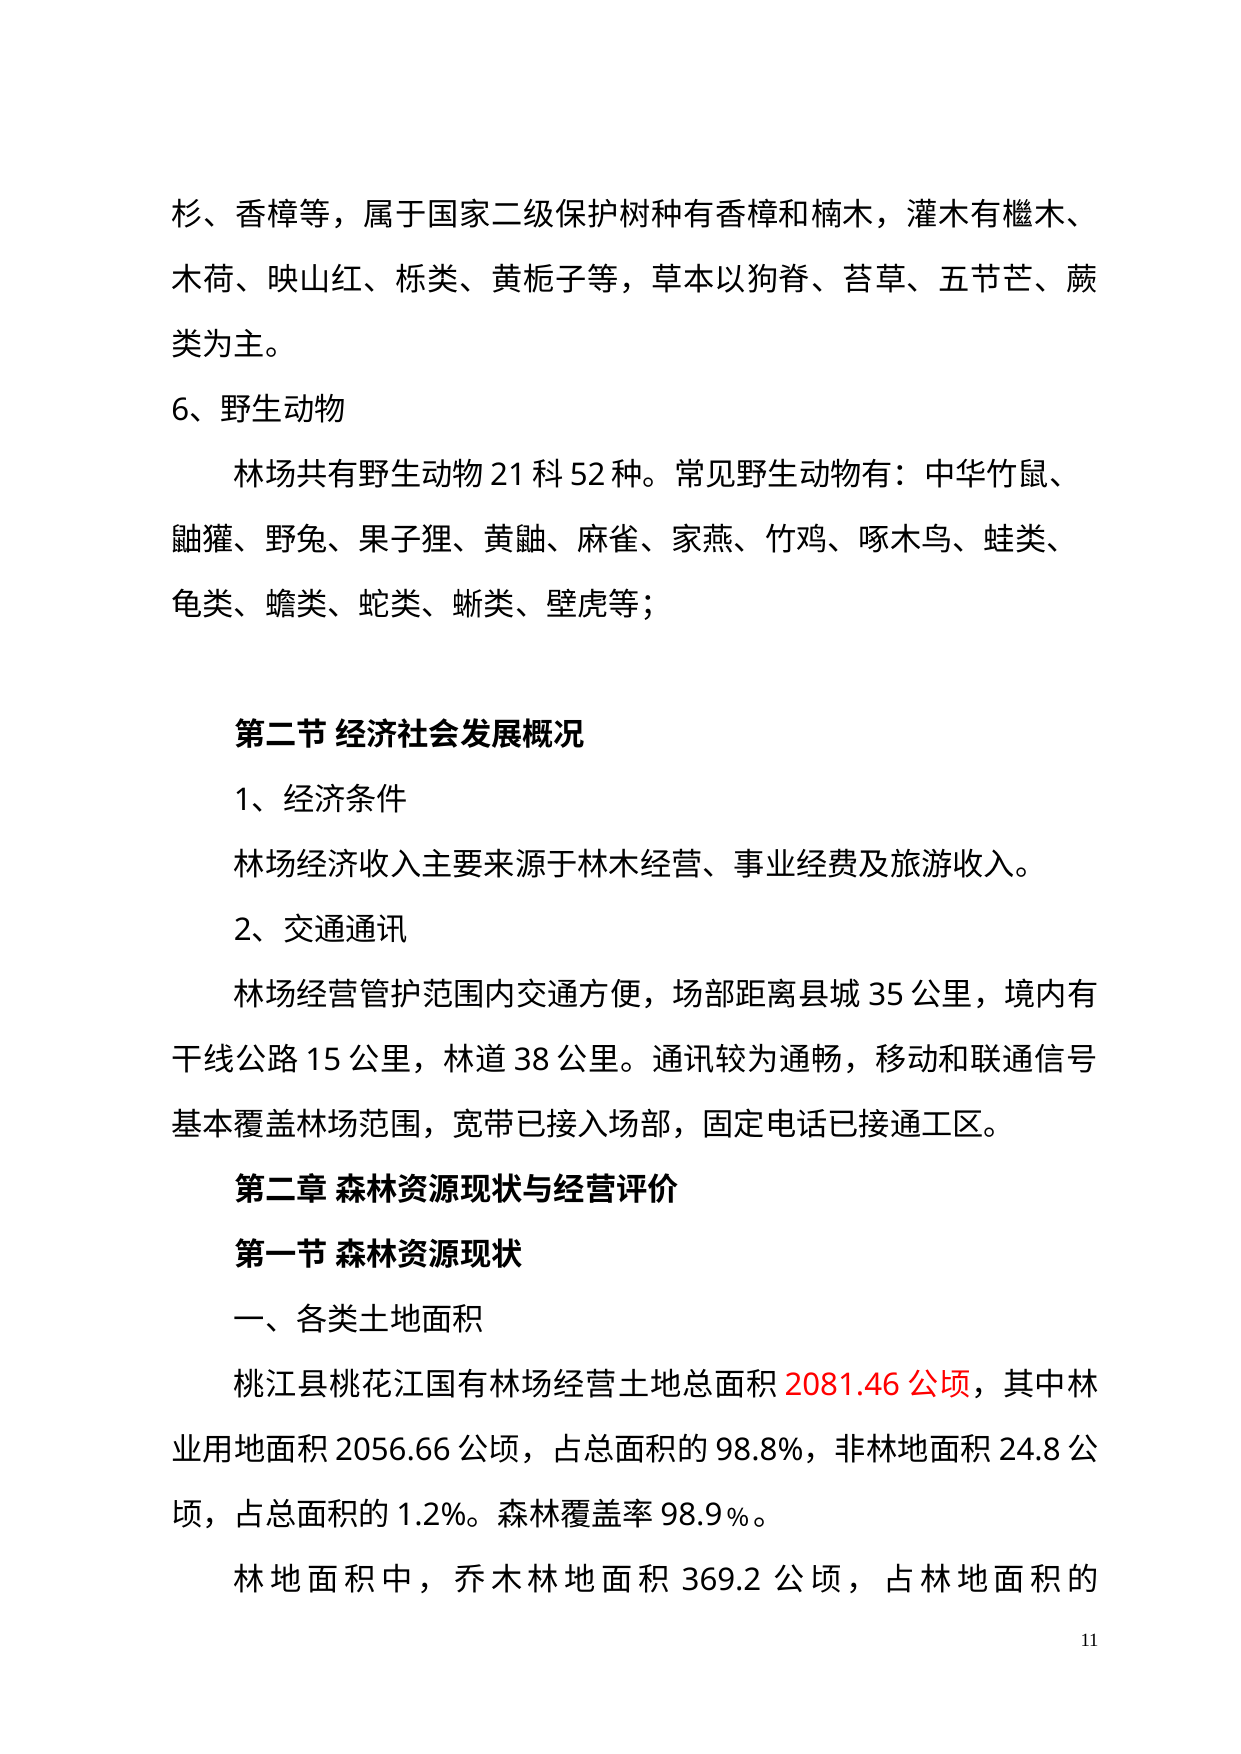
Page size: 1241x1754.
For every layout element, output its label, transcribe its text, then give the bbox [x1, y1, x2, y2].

text 第二章 森林资源现状与经营评价 [171, 1155, 1098, 1220]
text 桃江县桃花江国有林场经营土地总面积2081.46公顷，其中林业用地面积2056.66公顷，占总面积的98.8%，非林地面积24.8公顷，占总面积的1.2%。森林覆盖率98.9﹪。 [171, 1350, 1098, 1545]
list 6、野生动物 [171, 375, 1098, 440]
text 一、各类土地面积 [171, 1285, 1098, 1350]
text 第一节 森林资源现状 [171, 1220, 1098, 1285]
list 经济社会发展概况 [171, 700, 1098, 765]
text 林场共有野生动物21科52种。常见野生动物有：中华竹鼠、鼬獾、野兔、果子狸、黄鼬、麻雀、家燕、竹鸡、啄木鸟、蛙类、龟类、蟾类、蛇类、蜥类、壁虎等； [171, 440, 1098, 635]
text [171, 1545, 1098, 1610]
text 2、交通通讯 [171, 895, 1098, 960]
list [171, 180, 1098, 375]
text 1、经济条件 [171, 765, 1098, 830]
text 林场经济收入主要来源于林木经营、事业经费及旅游收入。 [171, 830, 1098, 895]
text 林场经营管护范围内交通方便，场部距离县城35公里，境内有干线公路15公里，林道38公里。通讯较为通畅，移动和联通信号基本覆盖林场范围，宽带已接入场部，固定电话已接通工区。 [171, 960, 1098, 1155]
